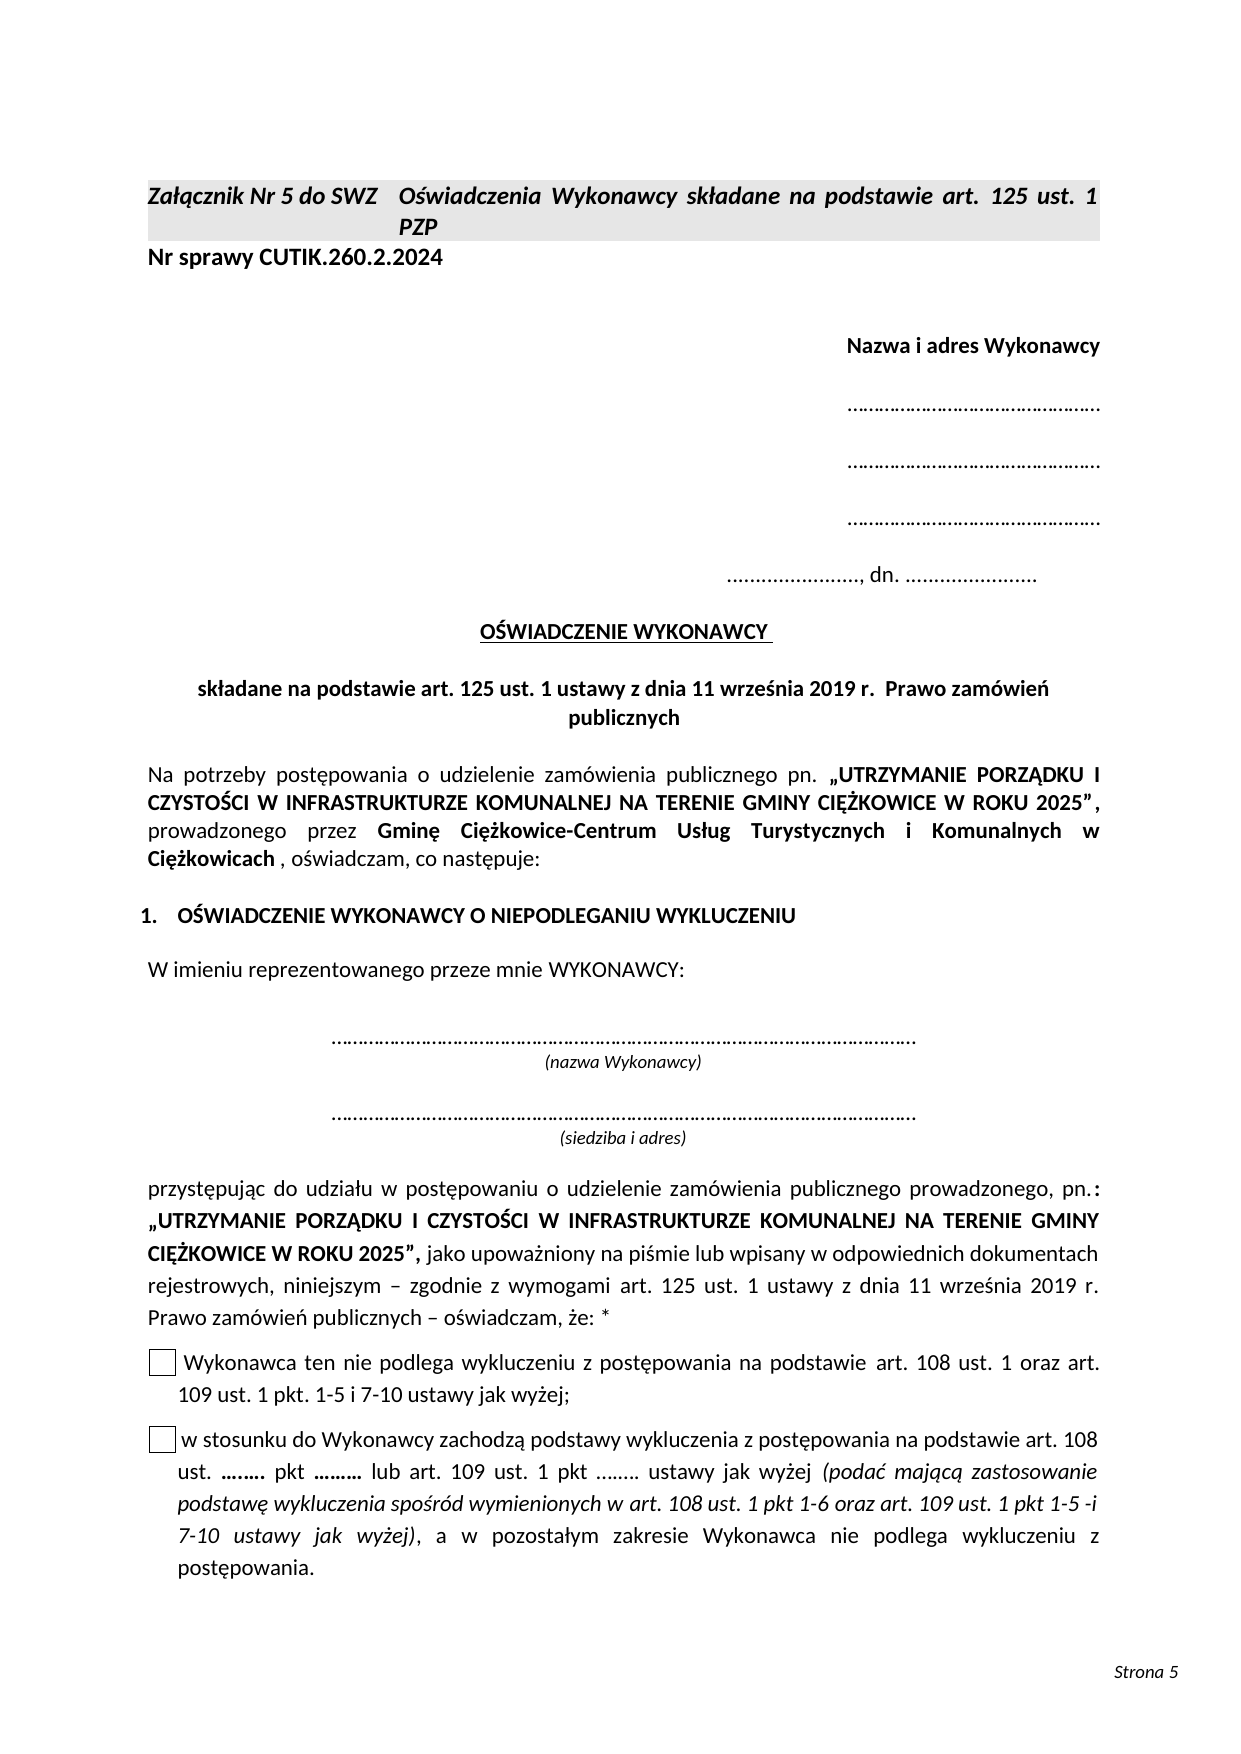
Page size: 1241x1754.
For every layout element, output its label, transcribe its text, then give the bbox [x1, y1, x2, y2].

text w stosunku do Wykonawcy zachodzą podstawy wykluczenia z postępowania na podstawie art. 108 ust. ….…. pkt ……… lub art. 109 ust. 1 pkt ….…. ustawy jak wyżej (podać mającą zastosowanie podstawę wykluczenia spośród wymienionych w art. 108 ust. 1 pkt 1-6 oraz art. 109 ust. 1 pkt 1-5 -i 7-10 ustawy jak wyżej), a w pozostałym zakresie Wykonawca nie podlega wykluczeniu z postępowania. [148, 1425, 1100, 1581]
text ………………………………………………………………………………………………… [148, 1098, 1100, 1126]
text (nazwa Wykonawcy) [148, 1051, 1100, 1073]
text ………………………………………… [148, 446, 1100, 474]
subtitle Oświadczenia Wykonawcy składane na podstawie art. 125 ust. 1 PZP [148, 180, 1100, 241]
text ………………………………………… [148, 389, 1100, 417]
text ………………………………………………………………………………………………… [148, 1022, 1100, 1051]
text składane na podstawie art. 125 ust. 1 ustawy z dnia 11 września 2019 r. Prawo zamówień publicznych [148, 674, 1100, 731]
text Wykonawca ten nie podlega wykluczeniu z postępowania na podstawie art. 108 ust. 1 oraz art. 109 ust. 1 pkt. 1-5 i 7-10 ustawy jak wyżej; [148, 1348, 1100, 1408]
text ………………………………………… [148, 503, 1100, 531]
text (siedziba i adres) [148, 1126, 1100, 1149]
text Nazwa i adres Wykonawcy [148, 331, 1100, 359]
text Nr sprawy CUTIK.260.2.2024 [148, 241, 1100, 272]
text OŚWIADCZENIE WYKONAWCY [148, 617, 1100, 645]
text Na potrzeby postępowania o udzielenie zamówienia publicznego pn. „UTRZYMANIE PORZĄDKU I CZYSTOŚCI W INFRASTRUKTURZE KOMUNALNEJ NA TERENIE GMINY CIĘŻKOWICE W ROKU 2025”, prowadzonego przez Gminę Ciężkowice-Centrum Usług Turystycznych i Komunalnych w Ciężkowicach , oświadczam, co następuje: [148, 760, 1100, 872]
list OŚWIADCZENIE WYKONAWCY O NIEPODLEGANIU WYKLUCZENIU [140, 901, 1100, 929]
text przystępując do udziału w postępowaniu o udzielenie zamówienia publicznego prowadzonego, pn.: „UTRZYMANIE PORZĄDKU I CZYSTOŚCI W INFRASTRUKTURZE KOMUNALNEJ NA TERENIE GMINY CIĘŻKOWICE W ROKU 2025”, jako upoważniony na piśmie lub wpisany w odpowiednich dokumentach rejestrowych, niniejszym – zgodnie z wymogami art. 125 ust. 1 ustawy z dnia 11 września 2019 r. Prawo zamówień publicznych – oświadczam, że: * [148, 1174, 1100, 1331]
text ......................., dn. ....................... [590, 560, 1100, 588]
text W imieniu reprezentowanego przeze mnie WYKONAWCY: [148, 956, 1100, 983]
